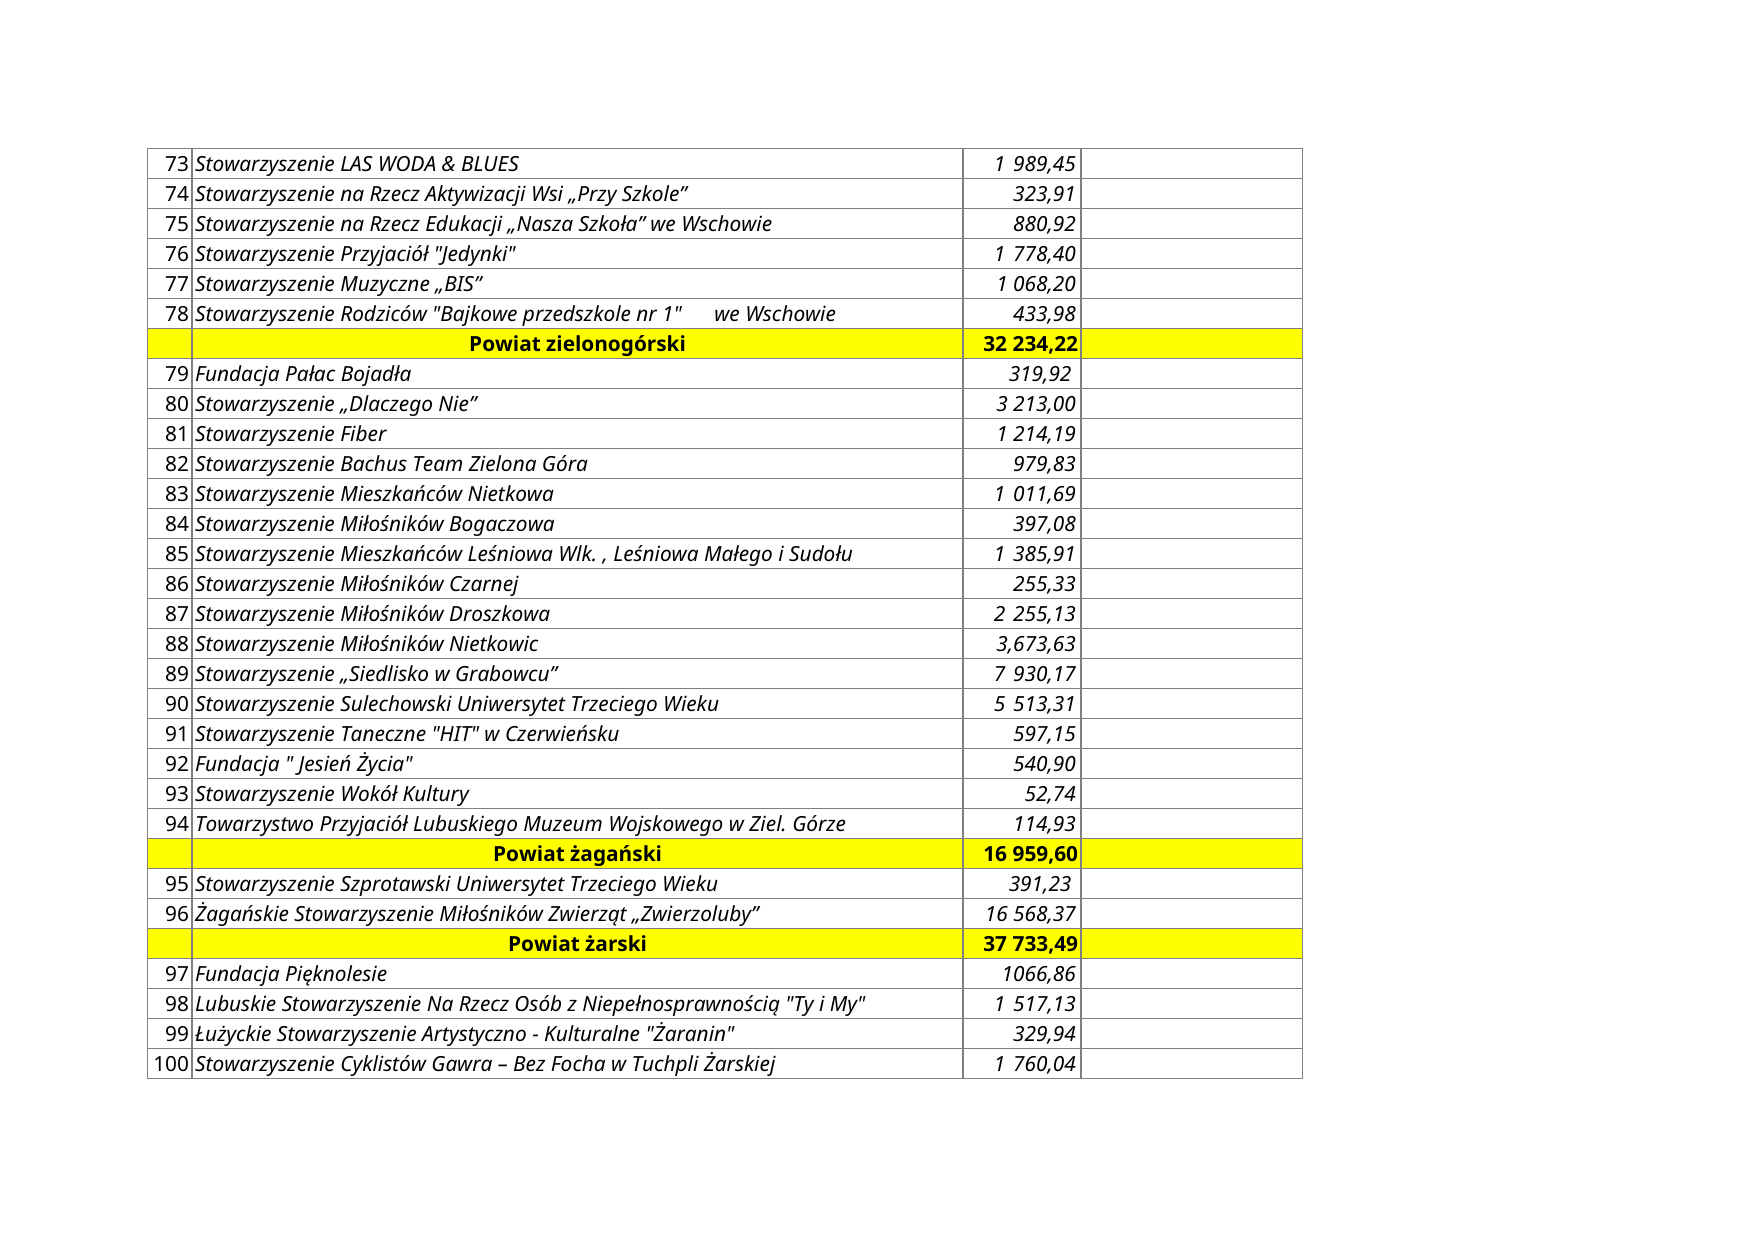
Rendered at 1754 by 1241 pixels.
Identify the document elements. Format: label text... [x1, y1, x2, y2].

table_cell 88 [148, 629, 191, 658]
table_cell 16 959,60 [964, 839, 1080, 868]
table_cell [1082, 689, 1302, 718]
table_cell [1082, 509, 1302, 538]
table_cell 880,92 [964, 209, 1080, 238]
table_cell Stowarzyszenie Szprotawski Uniwersytet Trzeciego Wieku [193, 869, 962, 898]
table_cell 5 513,31 [964, 689, 1080, 718]
table_cell [1082, 569, 1302, 598]
table_cell [1082, 539, 1302, 568]
table_cell 540,90 [964, 749, 1080, 778]
table_cell 1 011,69 [964, 479, 1080, 508]
table_cell 433,98 [964, 299, 1080, 328]
table_cell 73 [148, 149, 191, 178]
table_cell Powiat żarski [193, 929, 962, 958]
table_cell 97 [148, 959, 191, 988]
table_cell Towarzystwo Przyjaciół Lubuskiego Muzeum Wojskowego w Ziel. Górze [193, 809, 962, 838]
table_cell 77 [148, 269, 191, 298]
table_cell [1082, 209, 1302, 238]
table_cell 329,94 [964, 1019, 1080, 1048]
table_cell Stowarzyszenie „Dlaczego Nie” [193, 389, 962, 418]
table_cell 90 [148, 689, 191, 718]
table_cell Stowarzyszenie na Rzecz Edukacji „Nasza Szkoła” we Wschowie [193, 209, 962, 238]
table_cell 1 214,19 [964, 419, 1080, 448]
table_cell 87 [148, 599, 191, 628]
table_cell Lubuskie Stowarzyszenie Na Rzecz Osób z Niepełnosprawnością "Ty i My" [193, 989, 962, 1018]
table_cell Stowarzyszenie Muzyczne „BIS” [193, 269, 962, 298]
table_cell Stowarzyszenie Sulechowski Uniwersytet Trzeciego Wieku [193, 689, 962, 718]
table_cell 1 778,40 [964, 239, 1080, 268]
table_cell Stowarzyszenie Cyklistów Gawra – Bez Focha w Tuchpli Żarskiej [193, 1049, 962, 1078]
table_cell Stowarzyszenie „Siedlisko w Grabowcu” [193, 659, 962, 688]
table_cell [1082, 839, 1302, 868]
table_cell 81 [148, 419, 191, 448]
table_cell [1082, 389, 1302, 418]
table_cell 80 [148, 389, 191, 418]
table_cell [1082, 269, 1302, 298]
table_cell [1082, 1049, 1302, 1078]
table_cell Stowarzyszenie Mieszkańców Nietkowa [193, 479, 962, 508]
table_cell [1082, 239, 1302, 268]
table_cell [1082, 419, 1302, 448]
table_cell Żagańskie Stowarzyszenie Miłośników Zwierząt „Zwierzoluby” [193, 899, 962, 928]
table_cell Powiat zielonogórski [193, 329, 962, 358]
table_cell 75 [148, 209, 191, 238]
table_cell [1082, 809, 1302, 838]
table_cell 93 [148, 779, 191, 808]
table_cell [1082, 149, 1302, 178]
table_cell 85 [148, 539, 191, 568]
table_cell Stowarzyszenie Wokół Kultury [193, 779, 962, 808]
table_cell 99 [148, 1019, 191, 1048]
table_cell Powiat żagański [193, 839, 962, 868]
table_cell Stowarzyszenie Taneczne "HIT" w Czerwieńsku [193, 719, 962, 748]
table_cell 1 989,45 [964, 149, 1080, 178]
table_cell [1082, 869, 1302, 898]
table_cell Stowarzyszenie Miłośników Nietkowic [193, 629, 962, 658]
table_cell [1082, 1019, 1302, 1048]
table_cell 979,83 [964, 449, 1080, 478]
table_cell 37 733,49 [964, 929, 1080, 958]
table_cell 83 [148, 479, 191, 508]
table_cell 1 760,04 [964, 1049, 1080, 1078]
table_cell [1082, 959, 1302, 988]
table_cell 100 [148, 1049, 191, 1078]
table_cell Stowarzyszenie Rodziców "Bajkowe przedszkole nr 1" we Wschowie [193, 299, 962, 328]
table_cell [1082, 329, 1302, 358]
table_cell [1082, 179, 1302, 208]
table_cell Łużyckie Stowarzyszenie Artystyczno - Kulturalne "Żaranin" [193, 1019, 962, 1048]
table_cell 3 213,00 [964, 389, 1080, 418]
table_cell 7 930,17 [964, 659, 1080, 688]
table_cell 79 [148, 359, 191, 388]
table_cell 76 [148, 239, 191, 268]
table_cell [1082, 929, 1302, 958]
table_cell Stowarzyszenie Fiber [193, 419, 962, 448]
table_cell 52,74 [964, 779, 1080, 808]
table_cell Stowarzyszenie na Rzecz Aktywizacji Wsi „Przy Szkole” [193, 179, 962, 208]
table_cell [1082, 599, 1302, 628]
table_cell 114,93 [964, 809, 1080, 838]
table_cell 74 [148, 179, 191, 208]
table_cell 255,33 [964, 569, 1080, 598]
table_cell 1 068,20 [964, 269, 1080, 298]
table_cell [1082, 749, 1302, 778]
table_cell [1082, 989, 1302, 1018]
table_cell [1082, 719, 1302, 748]
table_cell 92 [148, 749, 191, 778]
table_cell [1082, 479, 1302, 508]
table_cell [1082, 359, 1302, 388]
table_cell 1 517,13 [964, 989, 1080, 1018]
table_cell [1082, 659, 1302, 688]
table_cell 397,08 [964, 509, 1080, 538]
table_cell 98 [148, 989, 191, 1018]
table_cell [148, 329, 191, 358]
table_cell [1082, 299, 1302, 328]
table_cell Stowarzyszenie Miłośników Bogaczowa [193, 509, 962, 538]
table_cell 78 [148, 299, 191, 328]
table_cell 82 [148, 449, 191, 478]
table_cell 323,91 [964, 179, 1080, 208]
table_cell Stowarzyszenie LAS WODA & BLUES [193, 149, 962, 178]
table_cell [148, 929, 191, 958]
table_cell [148, 839, 191, 868]
table_cell Fundacja Pięknolesie [193, 959, 962, 988]
table_cell Stowarzyszenie Miłośników Droszkowa [193, 599, 962, 628]
table_cell [1082, 449, 1302, 478]
table_cell 86 [148, 569, 191, 598]
table_cell 1 385,91 [964, 539, 1080, 568]
table_cell [1082, 899, 1302, 928]
table_cell 597,15 [964, 719, 1080, 748]
table_cell 84 [148, 509, 191, 538]
table_cell 32 234,22 [964, 329, 1080, 358]
table_cell [1082, 629, 1302, 658]
table_cell Stowarzyszenie Bachus Team Zielona Góra [193, 449, 962, 478]
table_cell 94 [148, 809, 191, 838]
table_cell Stowarzyszenie Przyjaciół "Jedynki" [193, 239, 962, 268]
table_cell 96 [148, 899, 191, 928]
table_cell 95 [148, 869, 191, 898]
table_cell 91 [148, 719, 191, 748]
table_cell 89 [148, 659, 191, 688]
table_cell [1082, 779, 1302, 808]
table_cell 3,673,63 [964, 629, 1080, 658]
table_cell 16 568,37 [964, 899, 1080, 928]
table_cell 319,92 [964, 359, 1080, 388]
table_cell 1066,86 [964, 959, 1080, 988]
table_cell Fundacja Pałac Bojadła [193, 359, 962, 388]
table_cell Stowarzyszenie Miłośników Czarnej [193, 569, 962, 598]
table_cell Stowarzyszenie Mieszkańców Leśniowa Wlk. , Leśniowa Małego i Sudołu [193, 539, 962, 568]
table_cell 391,23 [964, 869, 1080, 898]
table_cell Fundacja " Jesień Życia" [193, 749, 962, 778]
table_cell 2 255,13 [964, 599, 1080, 628]
